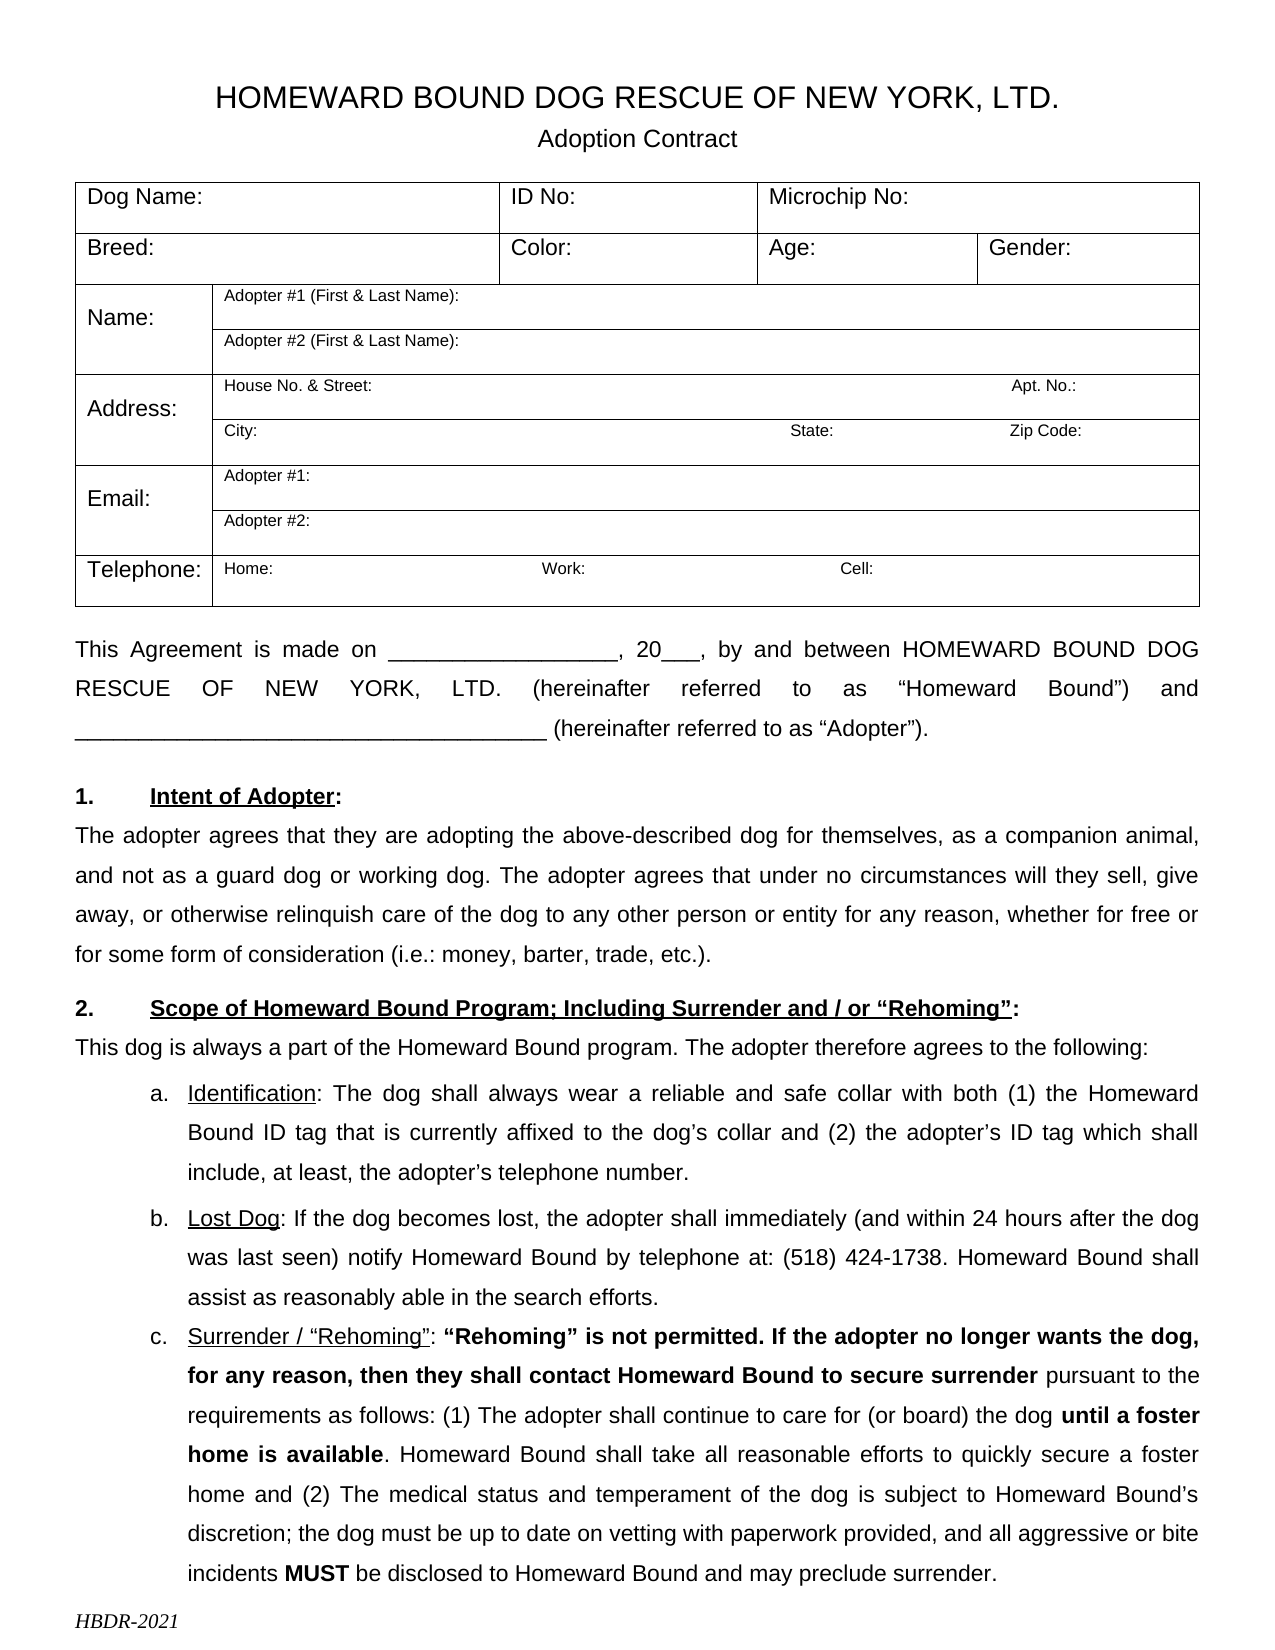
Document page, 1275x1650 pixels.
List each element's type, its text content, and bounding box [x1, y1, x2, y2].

text HOMEWARD BOUND DOG RESCUE OF NEW YORK, LTD. [75, 79, 1200, 115]
text The adopter agrees that they are adopting the above-described dog for themselves, as a companion animal, and not as a guard dog or working dog. The adopter agrees that under no circumstances will they sell, give away, or otherwise relinquish care of the dog to any other person or entity for any reason, whether for free or for some form of consideration (i.e.: money, barter, trade, etc.). [75, 822, 1200, 967]
table_cell City: State: Zip Code: [213, 420, 1199, 464]
text 1. Intent of Adopter: [75, 783, 1200, 809]
table_cell Email: [76, 466, 212, 554]
table_header Microchip No: [758, 183, 1199, 233]
list Surrender / “Rehoming”: “Rehoming” is not permitted. If the adopter no longer wants the dog, for any reason, then they shall contact Homeward Bound to secure surrender pursuant to the requirements as follows: (1) The adopter shall continue to care for (or board) the dog until a foster home is available. Homeward Bound shall take all reasonable efforts to quickly secure a foster home and (2) The medical status and temperament of the dog is subject to Homeward Bound’s discretion; the dog must be up to date on vetting with paperwork provided, and all aggressive or bite incidents MUST be disclosed to Homeward Bound and may preclude surrender. [150, 1323, 1200, 1586]
table_cell Name: [76, 285, 212, 374]
table_cell Home: Work: Cell: [213, 556, 1199, 606]
table_cell Adopter #2 (First & Last Name): [213, 330, 1199, 374]
table_cell Breed: [76, 234, 499, 284]
text 2. Scope of Homeward Bound Program; Including Surrender and / or “Rehoming”: [75, 994, 1200, 1021]
table_cell Color: [500, 234, 757, 284]
table_cell Adopter #2: [213, 511, 1199, 554]
list Lost Dog: If the dog becomes lost, the adopter shall immediately (and within 24 hours after the dog was last seen) notify Homeward Bound by telephone at: (518) 424-1738. Homeward Bound shall assist as reasonably able in the search efforts. [150, 1204, 1200, 1310]
table_cell Gender: [978, 234, 1199, 284]
text This Agreement is made on __________________, 20___, by and between HOMEWARD BOUND DOG RESCUE OF NEW YORK, LTD. (hereinafter referred to as “Homeward Bound”) and _____________________________________ (hereinafter referred to as “Adopter”). [75, 636, 1200, 741]
table_cell Address: [76, 375, 212, 464]
table_cell House No. & Street: Apt. No.: [213, 375, 1199, 419]
text Adoption Contract [75, 121, 1200, 153]
table_header ID No: [500, 183, 757, 233]
text This dog is always a part of the Homeward Bound program. The adopter therefore agrees to the following: [75, 1034, 1200, 1060]
table_cell Telephone: [76, 556, 212, 606]
table_cell Age: [758, 234, 977, 284]
list Identification: The dog shall always wear a reliable and safe collar with both (1) the Homeward Bound ID tag that is currently affixed to the dog’s collar and (2) the adopter’s ID tag which shall include, at least, the adopter’s telephone number. [150, 1080, 1200, 1185]
table_cell Adopter #1: [213, 466, 1199, 509]
table_cell Adopter #1 (First & Last Name): [213, 285, 1199, 329]
table_header Dog Name: [76, 183, 499, 233]
